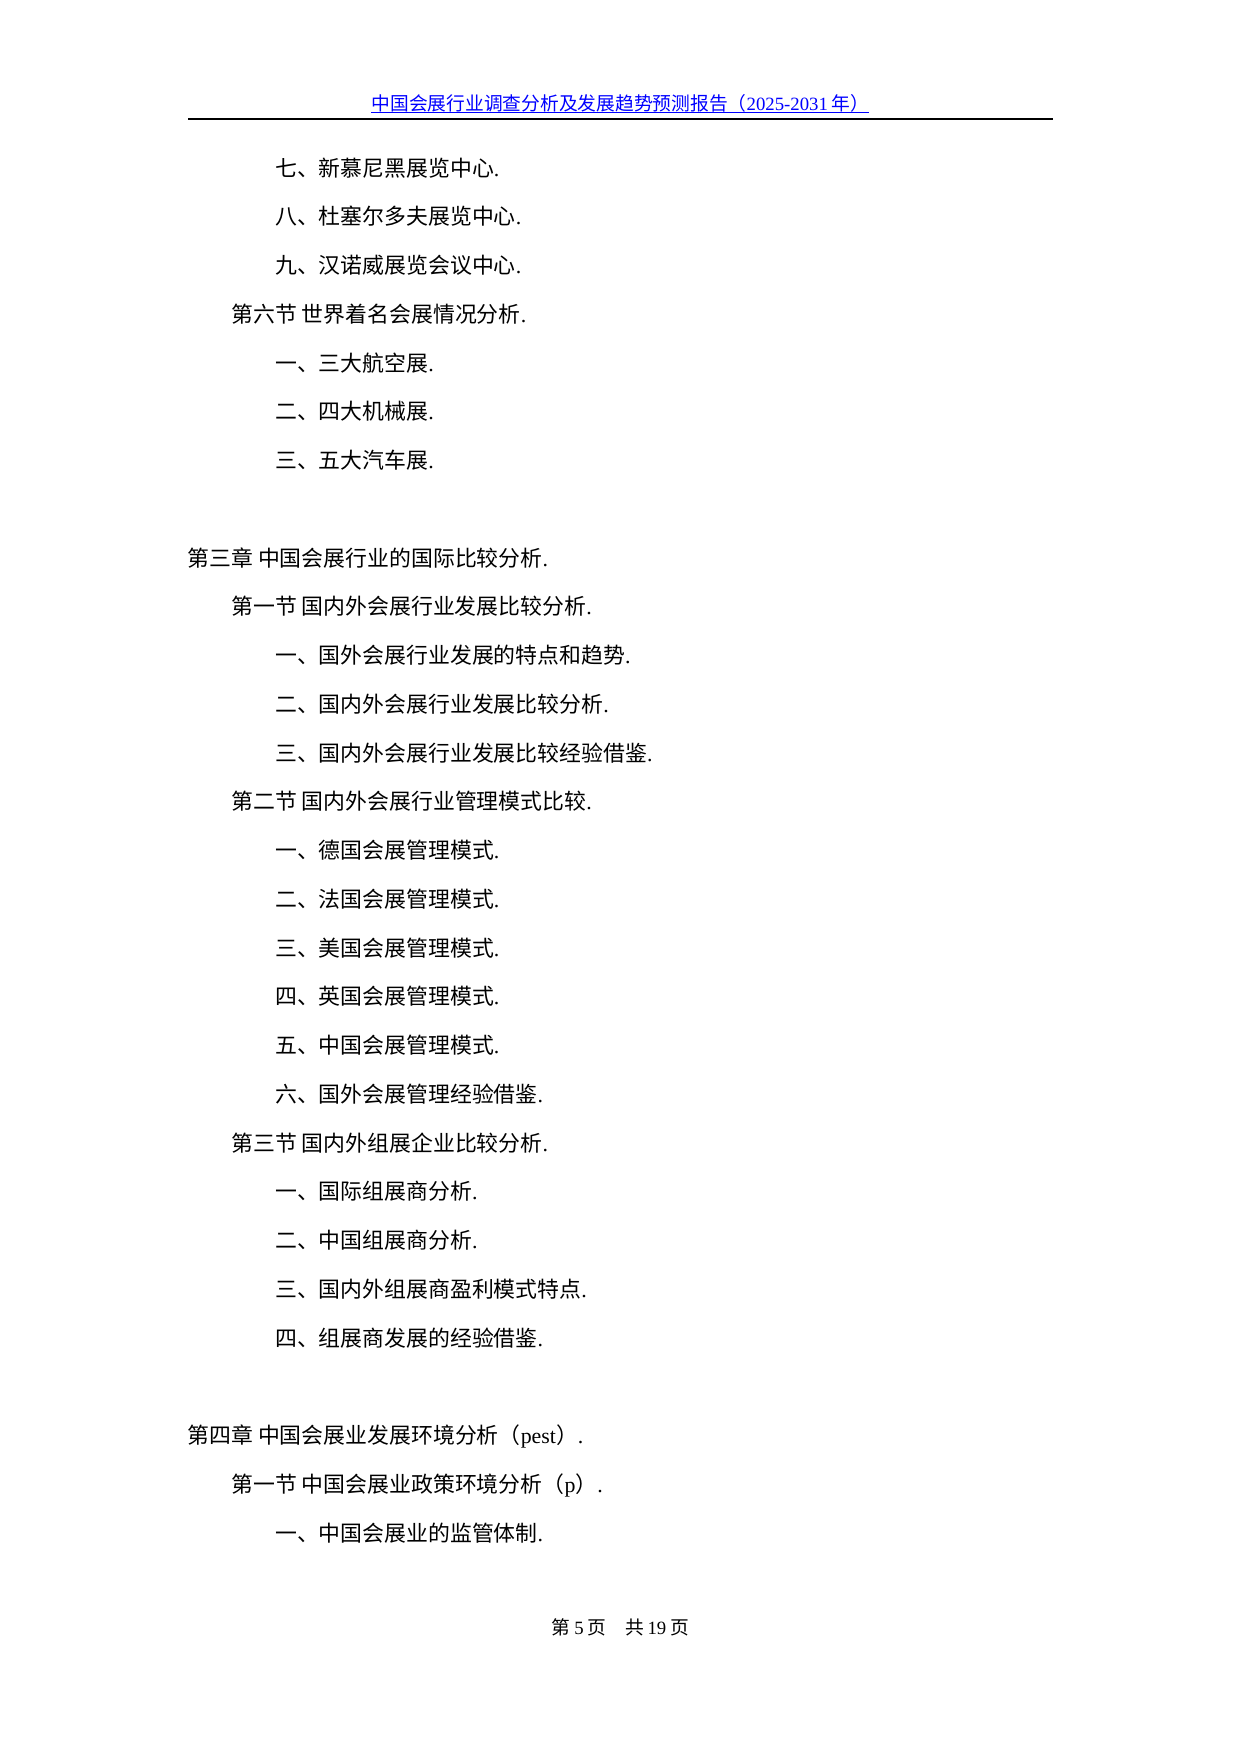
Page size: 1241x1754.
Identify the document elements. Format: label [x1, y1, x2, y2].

text [187, 150, 1053, 1548]
